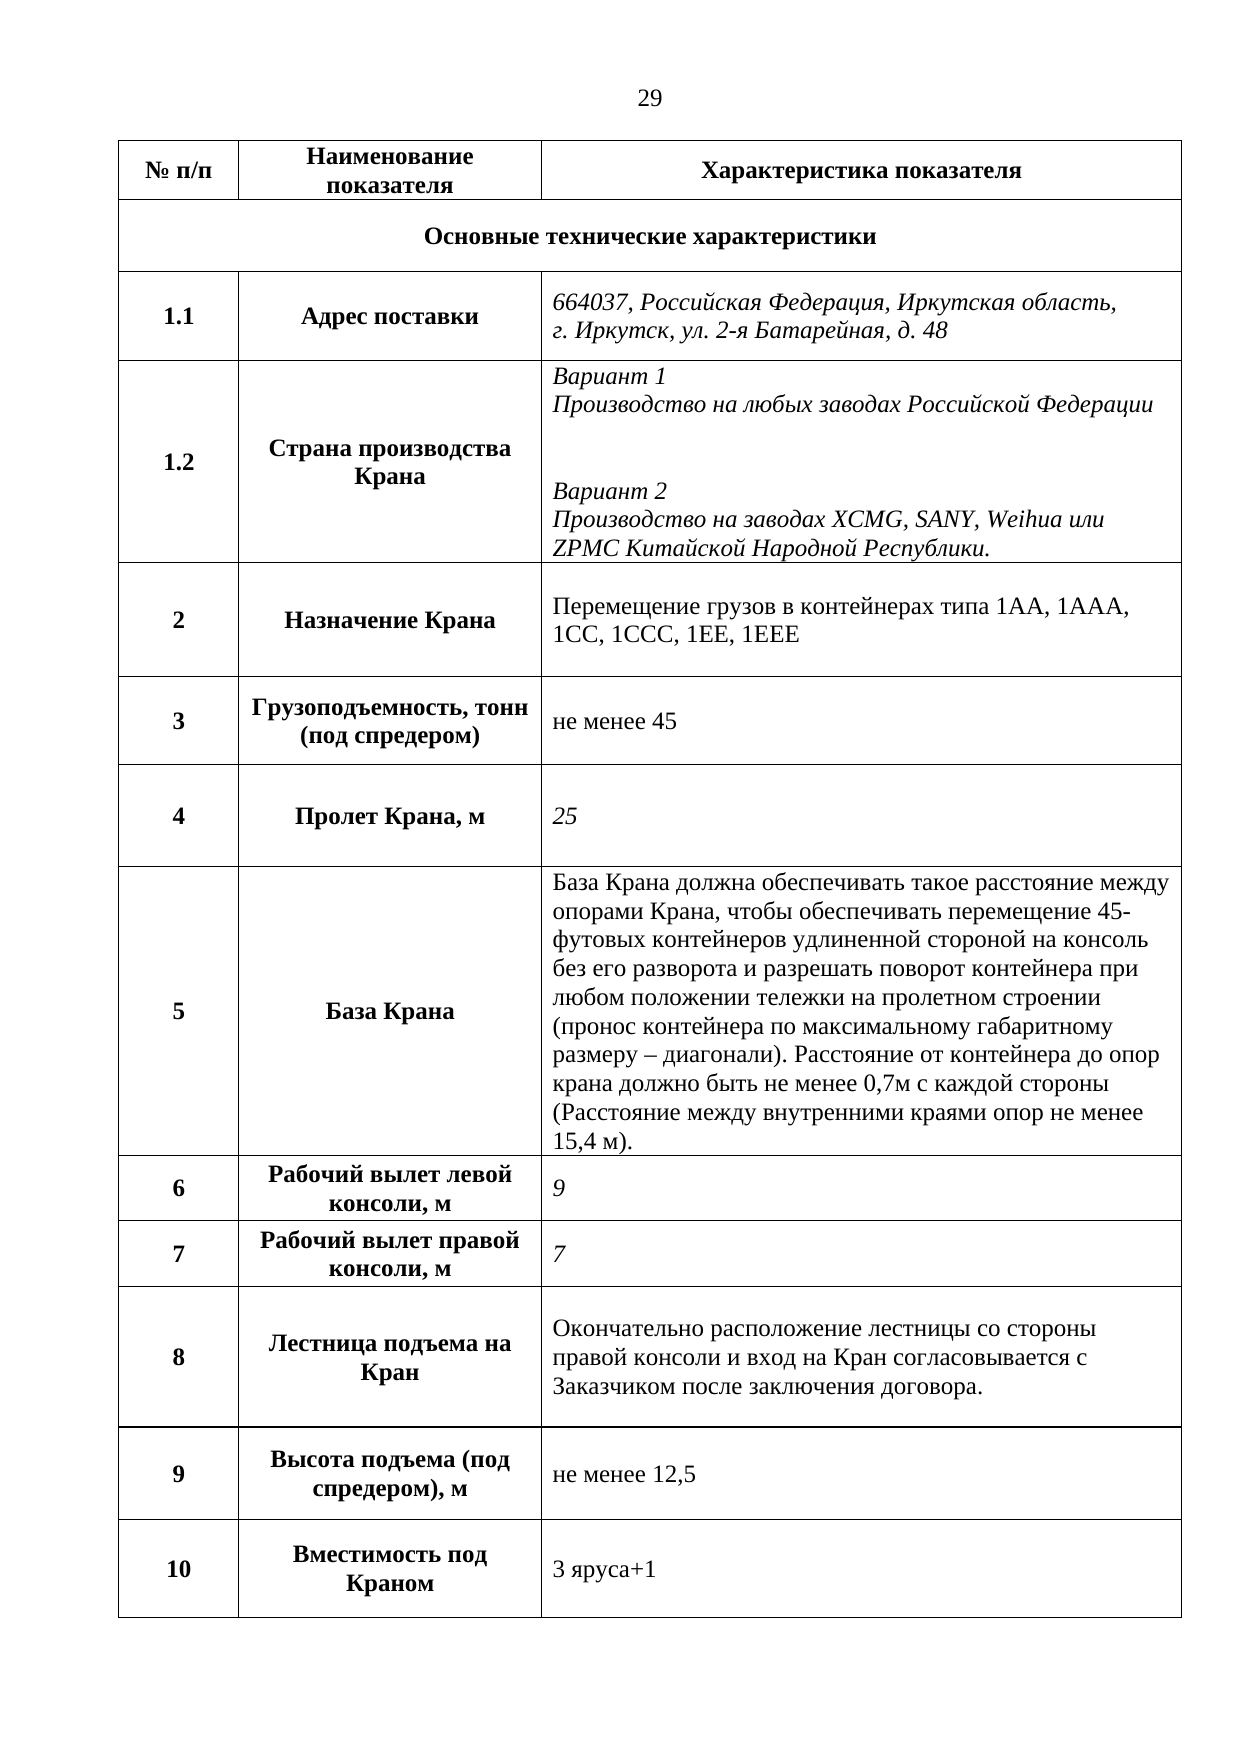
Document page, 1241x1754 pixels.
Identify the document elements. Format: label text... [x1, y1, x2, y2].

table_cell 2 [119, 563, 238, 676]
table_cell Перемещение грузов в контейнерах типа 1AA, 1ААА, 1CC, 1CCC, 1EE, 1EEE [542, 563, 1181, 676]
table_cell 8 [119, 1287, 238, 1426]
table_cell 3 яруса+1 [542, 1520, 1181, 1617]
table_cell 664037, Российская Федерация, Иркутская область, г. Иркутск, ул. 2-я Батарейная, д. 48 [542, 272, 1181, 360]
table_cell Рабочий вылет левой консоли, м [239, 1156, 541, 1220]
table_cell Окончательно расположение лестницы со стороны правой консоли и вход на Кран согласовывается с Заказчиком после заключения договора. [542, 1287, 1181, 1426]
table_header № п/п [119, 141, 238, 199]
table_cell Вариант 1 Производство на любых заводах Российской Федерации Вариант 2 Производство на заводах XCMG, SANY, Weihua или ZPMC Китайской Народной Республики. [542, 361, 1181, 562]
table_cell 6 [119, 1156, 238, 1220]
table_cell 25 [542, 765, 1181, 866]
table_cell не менее 12,5 [542, 1428, 1181, 1519]
table_cell Пролет Крана, м [239, 765, 541, 866]
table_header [239, 141, 541, 199]
table_cell Грузоподъемность, тонн (под спредером) [239, 677, 541, 764]
table_cell База Крана должна обеспечивать такое расстояние между опорами Крана, чтобы обеспечивать перемещение 45-футовых контейнеров удлиненной стороной на консоль без его разворота и разрешать поворот контейнера при любом положении тележки на пролетном строении (пронос контейнера по максимальному габаритному размеру – диагонали). Расстояние от контейнера до опор крана должно быть не менее 0,7м с каждой стороны (Расстояние между внутренними краями опор не менее 15,4 м). [542, 867, 1181, 1154]
table_cell 7 [119, 1221, 238, 1286]
table_cell Лестница подъема на Кран [239, 1287, 541, 1426]
table_cell 10 [119, 1520, 238, 1617]
table_cell База Крана [239, 867, 541, 1154]
table_cell 1.2 [119, 361, 238, 562]
table_cell Рабочий вылет правой консоли, м [239, 1221, 541, 1286]
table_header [542, 141, 1181, 199]
table_cell 3 [119, 677, 238, 764]
table_cell 4 [119, 765, 238, 866]
table_cell Основные технические характеристики [119, 200, 1181, 271]
table_cell 9 [119, 1428, 238, 1519]
table_cell не менее 45 [542, 677, 1181, 764]
table_cell Высота подъема (под спредером), м [239, 1428, 541, 1519]
table_cell 7 [542, 1221, 1181, 1286]
table_cell Страна производства Крана [239, 361, 541, 562]
table_cell 9 [542, 1156, 1181, 1220]
table_cell Адрес поставки [239, 272, 541, 360]
table_cell 1.1 [119, 272, 238, 360]
table_cell Вместимость под Краном [239, 1520, 541, 1617]
table_cell Назначение Крана [239, 563, 541, 676]
table_cell 5 [119, 867, 238, 1154]
